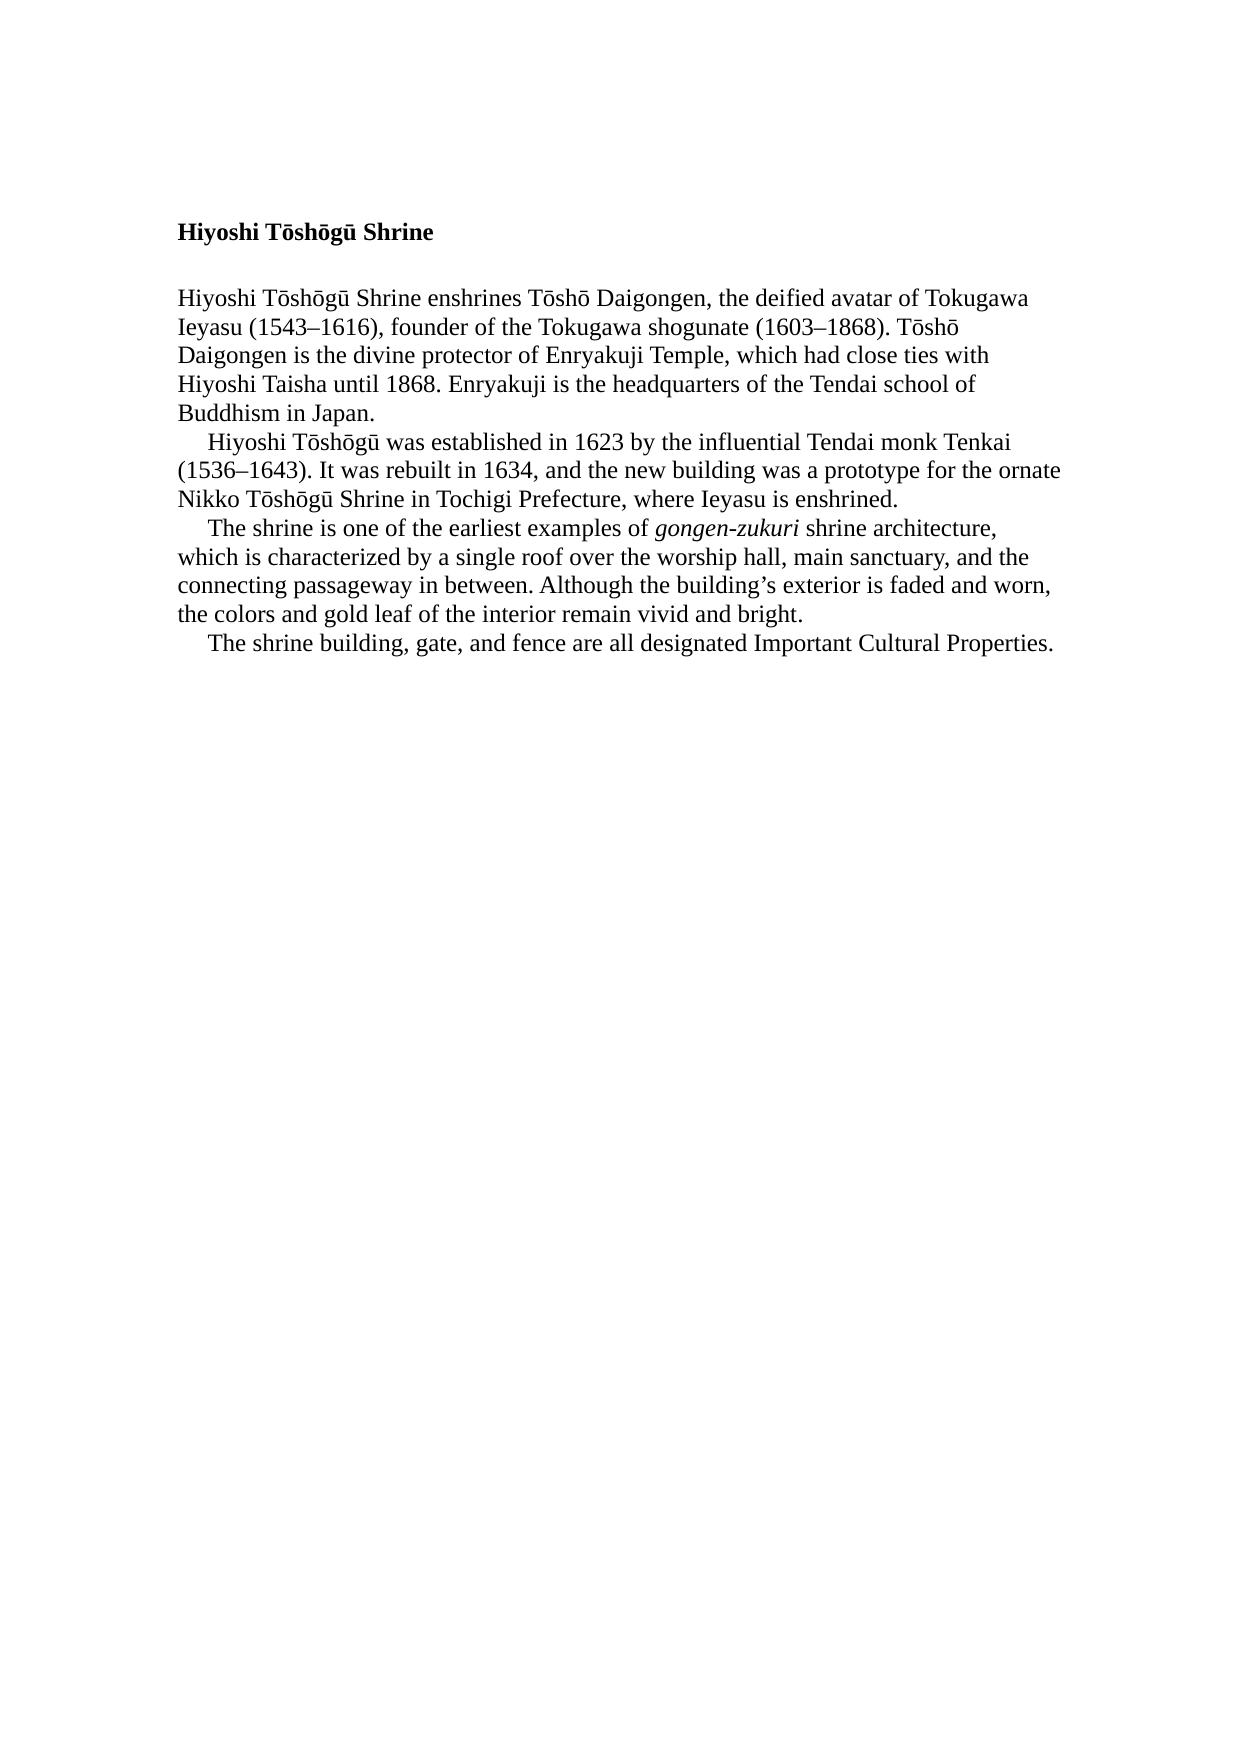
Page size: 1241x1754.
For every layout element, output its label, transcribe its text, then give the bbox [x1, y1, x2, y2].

text The shrine building, gate, and fence are all designated Important Cultural Properties. [177, 628, 1063, 657]
text Hiyoshi Tōshōgū Shrine [177, 217, 1063, 246]
text Hiyoshi Tōshōgū was established in 1623 by the influential Tendai monk Tenkai (1536–1643). It was rebuilt in 1634, and the new building was a prototype for the ornate Nikko Tōshōgū Shrine in Tochigi Prefecture, where Ieyasu is enshrined. [177, 427, 1063, 513]
text Hiyoshi Tōshōgū Shrine enshrines Tōshō Daigongen, the deified avatar of Tokugawa Ieyasu (1543–1616), founder of the Tokugawa shogunate (1603–1868). Tōshō Daigongen is the divine protector of Enryakuji Temple, which had close ties with Hiyoshi Taisha until 1868. Enryakuji is the headquarters of the Tendai school of Buddhism in Japan. [177, 283, 1063, 427]
text The shrine is one of the earliest examples of gongen-zukuri shrine architecture, which is characterized by a single roof over the worship hall, main sanctuary, and the connecting passageway in between. Although the building’s exterior is faded and worn, the colors and gold leaf of the interior remain vivid and bright. [177, 513, 1063, 628]
